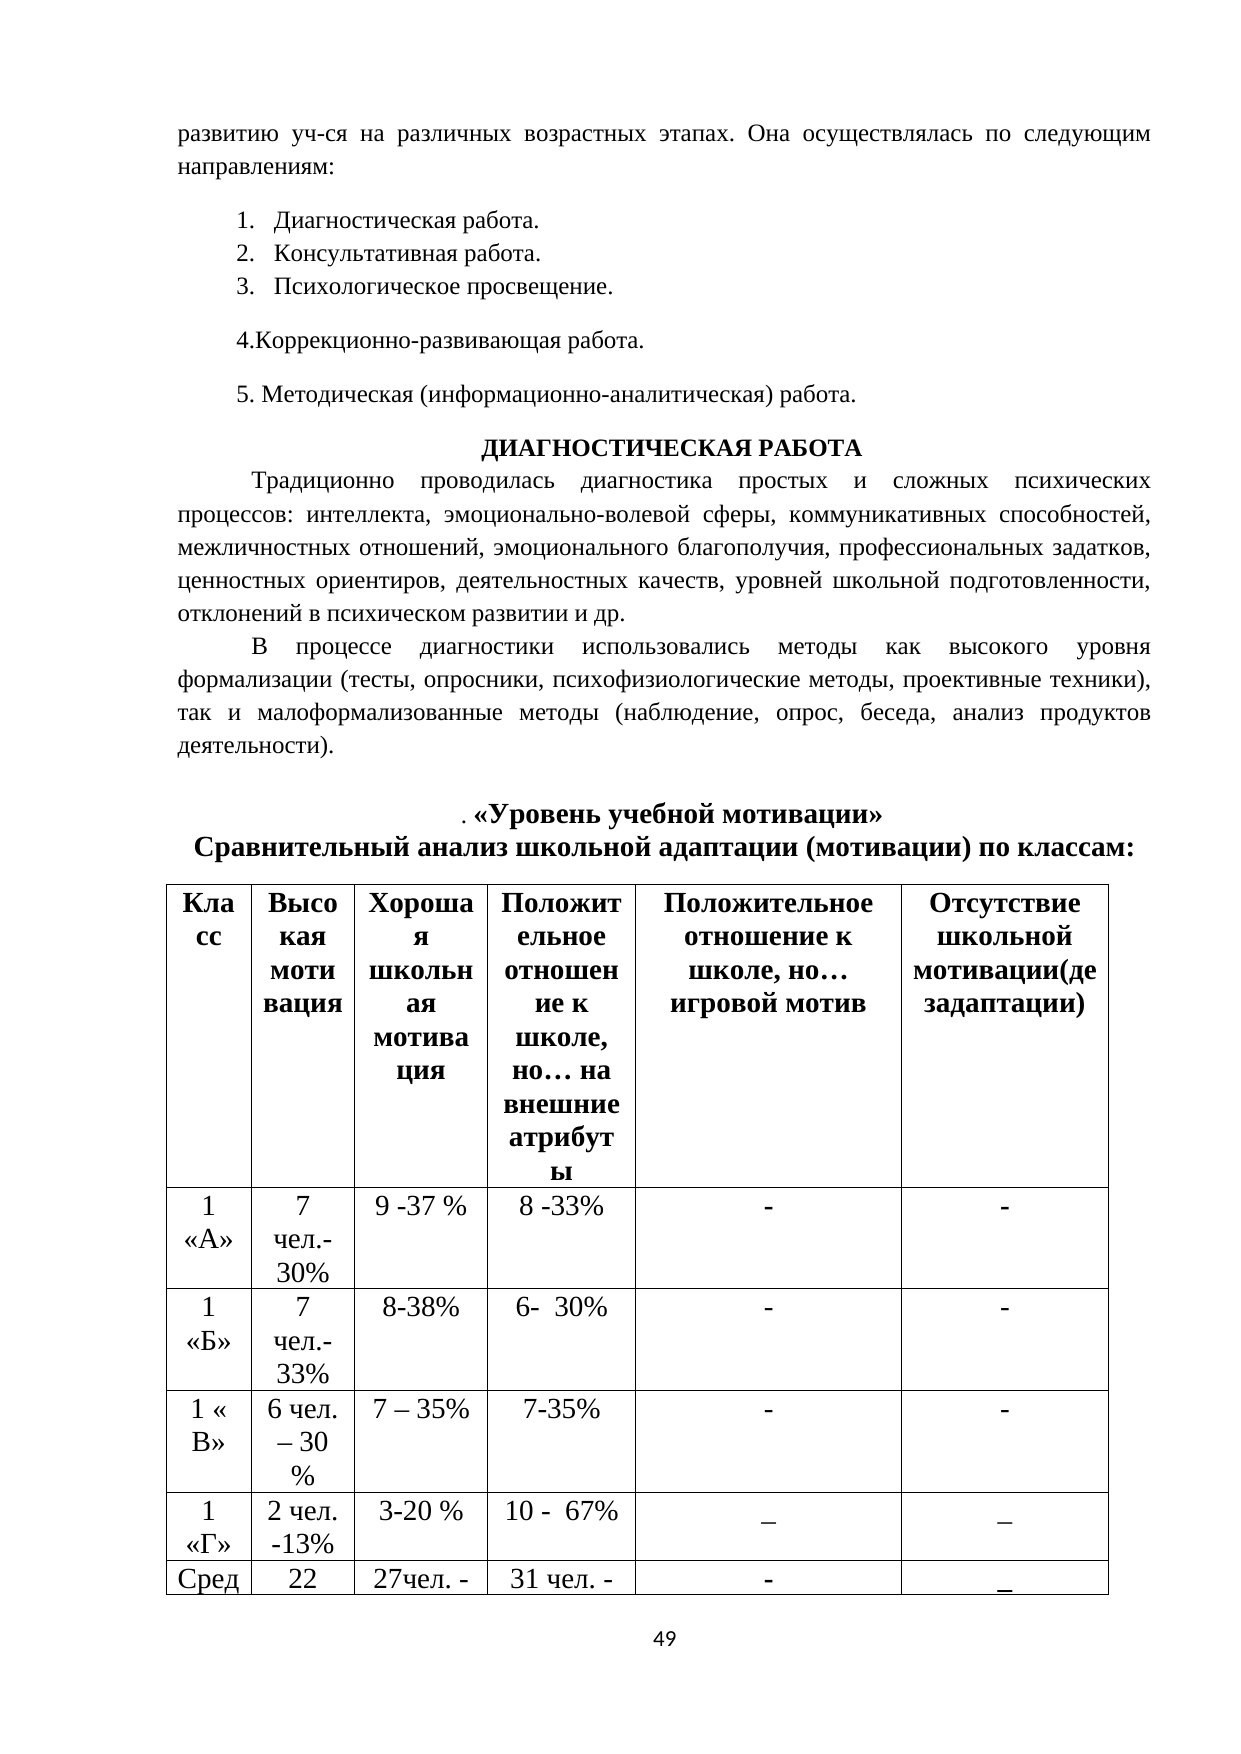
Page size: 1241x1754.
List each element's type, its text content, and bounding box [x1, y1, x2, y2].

text Сравнительный анализ школьной адаптации (мотивации) по классам: [177, 829, 1152, 863]
table_header Положительное отношение к школе, но…игровой мотив [636, 885, 901, 1187]
table_cell 7 чел.-33% [252, 1289, 354, 1390]
table_cell 9 -37 % [355, 1188, 487, 1288]
table_cell _ [636, 1493, 901, 1560]
table_cell 6 чел. – 30 % [252, 1391, 354, 1492]
table_header Класс [167, 885, 251, 1187]
table_cell 31 чел. -38% [488, 1561, 635, 1594]
table_cell _ [902, 1561, 1108, 1594]
table_cell 27чел. - 35% [355, 1561, 487, 1594]
table_cell - [636, 1188, 901, 1288]
text ДИАГНОСТИЧЕСКАЯ РАБОТА [177, 433, 1152, 461]
table_header Хорошая школьная мотивация [355, 885, 487, 1187]
table_header Высокая мотивация [252, 885, 354, 1187]
table_cell 6- 30% [488, 1289, 635, 1390]
list Психологическое просвещение. [236, 271, 1152, 300]
table_cell 22 чел.-27% [252, 1561, 354, 1594]
table_cell 8-38% [355, 1289, 487, 1390]
table_cell 7 – 35% [355, 1391, 487, 1492]
table_cell 8 -33% [488, 1188, 635, 1288]
table_cell 1 «А» [167, 1188, 251, 1288]
table_cell - [636, 1561, 901, 1594]
table_cell 7 чел.-30% [252, 1188, 354, 1288]
list Консультативная работа. [236, 238, 1152, 267]
table_cell 2 чел. -13% [252, 1493, 354, 1560]
table_cell - [636, 1289, 901, 1390]
table_cell 1 « В» [167, 1391, 251, 1492]
table_cell 3-20 % [355, 1493, 487, 1560]
table_cell - [902, 1391, 1108, 1492]
table_cell 1 «Б» [167, 1289, 251, 1390]
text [177, 118, 1152, 180]
table_cell Среднее по классам [167, 1561, 251, 1594]
table_cell - [636, 1391, 901, 1492]
table_header Положительное отношение к школе, но… на внешние атрибуты [488, 885, 635, 1187]
text В процессе диагностики использовались методы как высокого уровня формализации (тесты, опросники, психофизиологические методы, проективные техники), так и малоформализованные методы (наблюдение, опрос, беседа, анализ продуктов деятельности). [177, 631, 1152, 758]
table_cell 1 «Г» [167, 1493, 251, 1560]
text 5. Методическая (информационно-аналитическая) работа. [177, 379, 1152, 407]
text 4.Коррекционно-развивающая работа. [177, 325, 1152, 354]
table_cell 7-35% [488, 1391, 635, 1492]
text . «Уровень учебной мотивации» [177, 796, 1152, 829]
text Традиционно проводилась диагностика простых и сложных психических процессов: интеллекта, эмоционально-волевой сферы, коммуникативных способностей, межличностных отношений, эмоционального благополучия, профессиональных задатков, ценностных ориентиров, деятельностных качеств, уровней школьной подготовленности, отклонений в психическом развитии и др. [177, 466, 1152, 626]
list Диагностическая работа. [236, 205, 1152, 234]
table_cell _ [902, 1493, 1108, 1560]
table_cell 10 - 67% [488, 1493, 635, 1560]
table_cell - [902, 1188, 1108, 1288]
table_cell - [902, 1289, 1108, 1390]
table_header Отсутствие школьной мотивации(дезадаптации) [902, 885, 1108, 1187]
